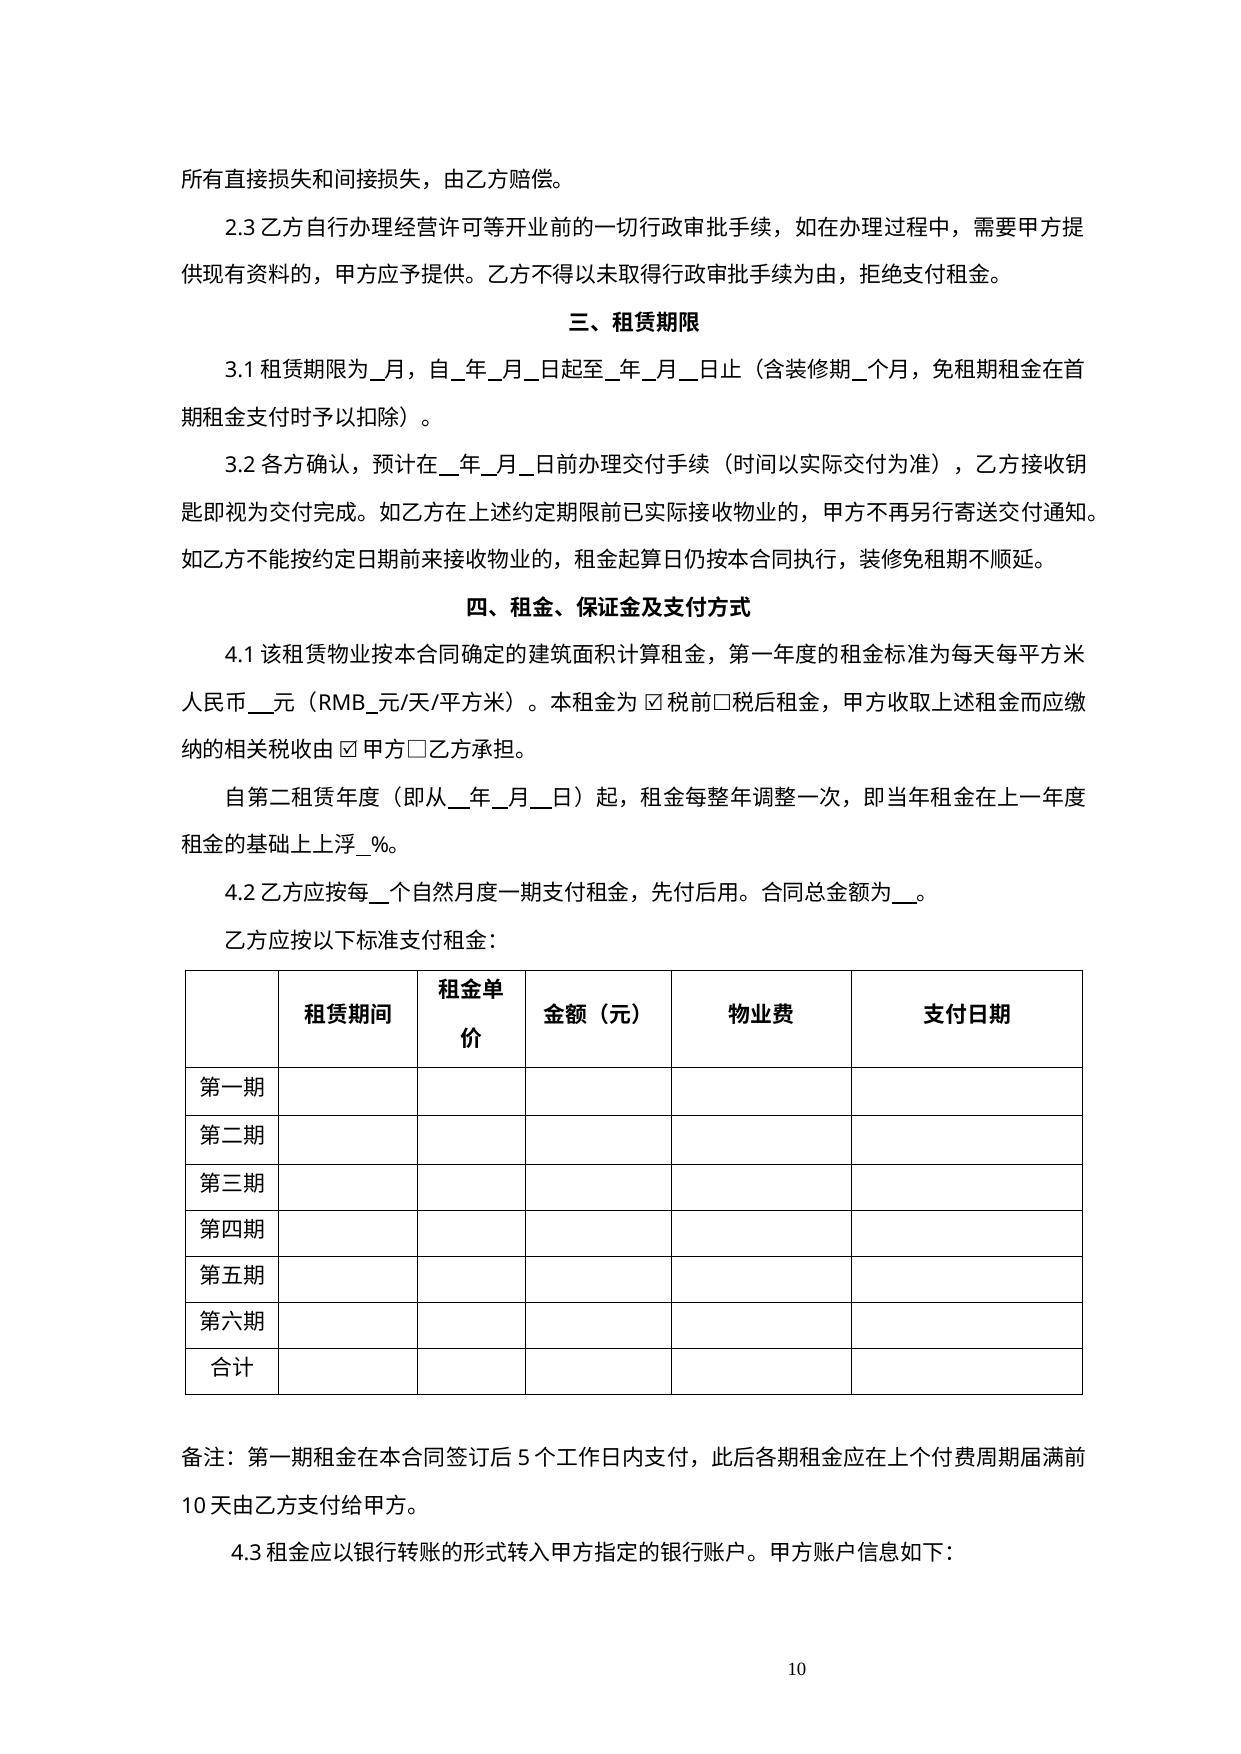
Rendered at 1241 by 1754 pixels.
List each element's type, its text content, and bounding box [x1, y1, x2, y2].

text 自第二租赁年度（即从 年 月 日）起，租金每整年调整一次，即当年租金在上一年度租金的基础上上浮 %。 [181, 780, 1087, 859]
table_header 金额（元） [526, 971, 671, 1067]
table_cell [418, 1211, 525, 1256]
table_cell [672, 1303, 851, 1348]
table_cell 合计 [186, 1349, 278, 1394]
table_cell [418, 1303, 525, 1348]
text 乙方应按以下标准支付租金： [181, 923, 1087, 954]
table_cell [852, 1257, 1082, 1302]
table_cell [418, 1165, 525, 1210]
table_cell 第一期 [186, 1068, 278, 1115]
table_cell [672, 1116, 851, 1164]
table_cell 第六期 [186, 1303, 278, 1348]
table_cell [672, 1257, 851, 1302]
table_header 租赁期间 [279, 971, 417, 1067]
table_cell [418, 1116, 525, 1164]
table_cell [672, 1068, 851, 1115]
table_header 物业费 [672, 971, 851, 1067]
text 三、租赁期限 [181, 304, 1087, 336]
text 4.3租金应以银行转账的形式转入甲方指定的银行账户。甲方账户信息如下： [181, 1535, 1087, 1567]
table_cell [852, 1211, 1082, 1256]
table_cell 第五期 [186, 1257, 278, 1302]
table_cell [852, 1165, 1082, 1210]
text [181, 162, 1087, 194]
table_cell [279, 1068, 417, 1115]
table_cell [526, 1116, 671, 1164]
table_cell [852, 1349, 1082, 1394]
table_cell [526, 1211, 671, 1256]
table_cell [279, 1116, 417, 1164]
text 2.3乙方自行办理经营许可等开业前的一切行政审批手续，如在办理过程中，需要甲方提供现有资料的，甲方应予提供。乙方不得以未取得行政审批手续为由，拒绝支付租金。 [181, 209, 1087, 289]
text 四、租金、保证金及支付方式 [181, 590, 1087, 621]
table_cell [672, 1165, 851, 1210]
table_cell [279, 1165, 417, 1210]
text 3.1租赁期限为 月，自 年 月 日起至 年 月 日止（含装修期 个月，免租期租金在首期租金支付时予以扣除）。 [181, 352, 1087, 431]
table_cell [279, 1349, 417, 1394]
table_cell [526, 1165, 671, 1210]
table_cell [418, 1349, 525, 1394]
table_cell [672, 1211, 851, 1256]
table_cell [852, 1116, 1082, 1164]
table_cell [852, 1303, 1082, 1348]
table_cell [852, 1068, 1082, 1115]
table_cell [526, 1068, 671, 1115]
table_cell [279, 1211, 417, 1256]
table_header 租金单价 [418, 971, 525, 1067]
table_cell [418, 1068, 525, 1115]
table_cell 第二期 [186, 1116, 278, 1164]
table_cell [526, 1349, 671, 1394]
text 备注：第一期租金在本合同签订后5个工作日内支付，此后各期租金应在上个付费周期届满前10天由乙方支付给甲方。 [181, 1440, 1087, 1519]
table_cell [672, 1349, 851, 1394]
table_cell 第四期 [186, 1211, 278, 1256]
table_cell 第三期 [186, 1165, 278, 1210]
text 4.1该租赁物业按本合同确定的建筑面积计算租金，第一年度的租金标准为每天每平方米人民币 元（RMB 元/天/平方米）。本租金为税前税后租金，甲方收取上述租金而应缴纳的相关税收由甲方□乙方承担。 [181, 637, 1087, 764]
table_cell [279, 1257, 417, 1302]
text 3.2 各方确认，预计在 年 月 日前办理交付手续（时间以实际交付为准），乙方接收钥匙即视为交付完成。如乙方在上述约定期限前已实际接收物业的，甲方不再另行寄送交付通知。如乙方不能按约定日期前来接收物业的，租金起算日仍按本合同执行，装修免租期不顺延。 [181, 447, 1087, 574]
table_cell [279, 1303, 417, 1348]
text 4.2乙方应按每 个自然月度一期支付租金，先付后用。合同总金额为 。 [181, 875, 1087, 907]
table_header 支付日期 [852, 971, 1082, 1067]
table_cell [418, 1257, 525, 1302]
table_header [186, 971, 278, 1067]
table_cell [526, 1257, 671, 1302]
table_cell [526, 1303, 671, 1348]
